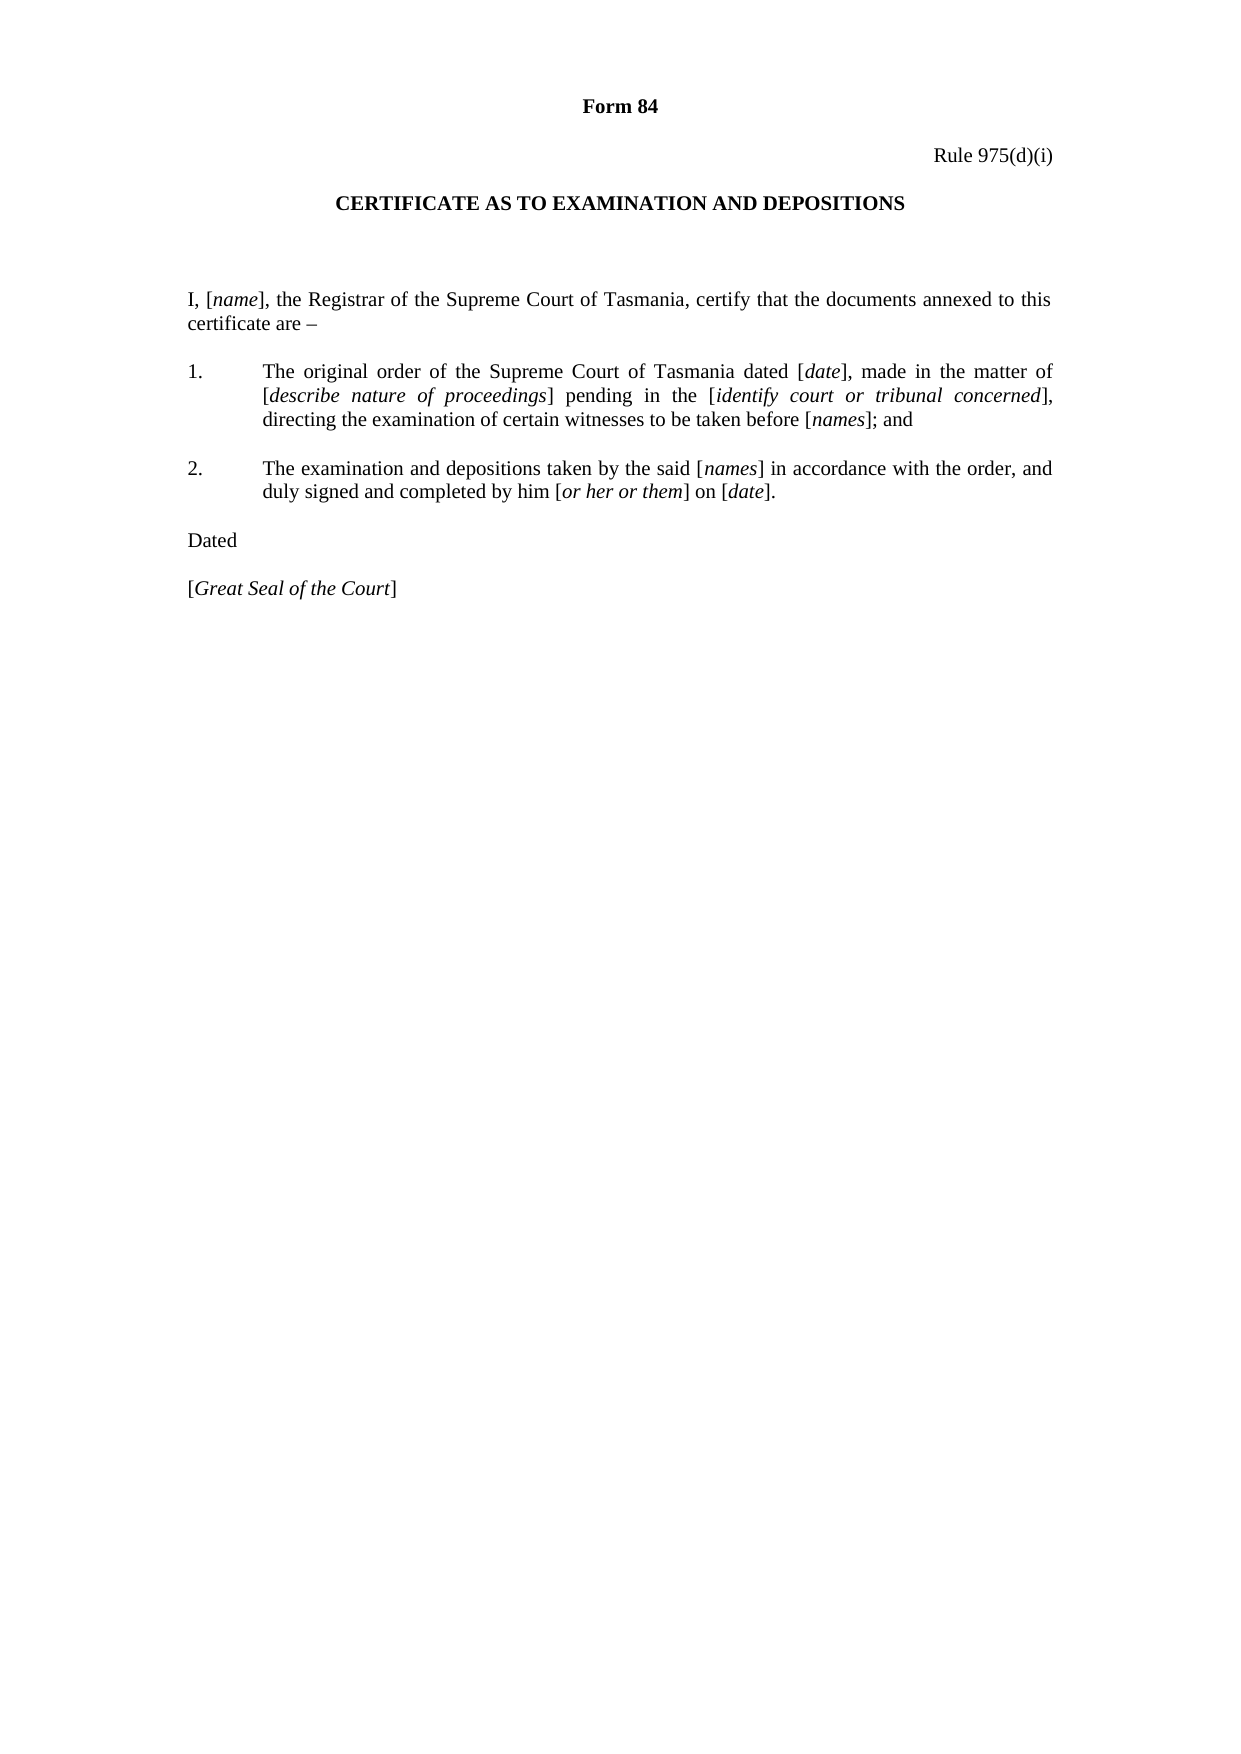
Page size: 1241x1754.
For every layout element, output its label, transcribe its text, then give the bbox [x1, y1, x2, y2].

text Dated [187, 528, 1053, 552]
text [Great Seal of the Court] [187, 576, 1053, 600]
text CERTIFICATE AS TO EXAMINATION AND DEPOSITIONS [187, 191, 1053, 215]
text 2. The examination and depositions taken by the said [names] in accordance with the order, and duly signed and completed by him [or her or them] on [date]. [187, 455, 1053, 503]
text I, [name], the Registrar of the Supreme Court of Tasmania, certify that the documents annexed to this certificate are – [187, 287, 1053, 335]
text 1. The original order of the Supreme Court of Tasmania dated [date], made in the matter of [describe nature of proceedings] pending in the [identify court or tribunal concerned], directing the examination of certain witnesses to be taken before [names]; and [187, 359, 1053, 431]
text Rule 975(d)(i) [187, 143, 1053, 167]
text Form 84 [187, 94, 1053, 118]
